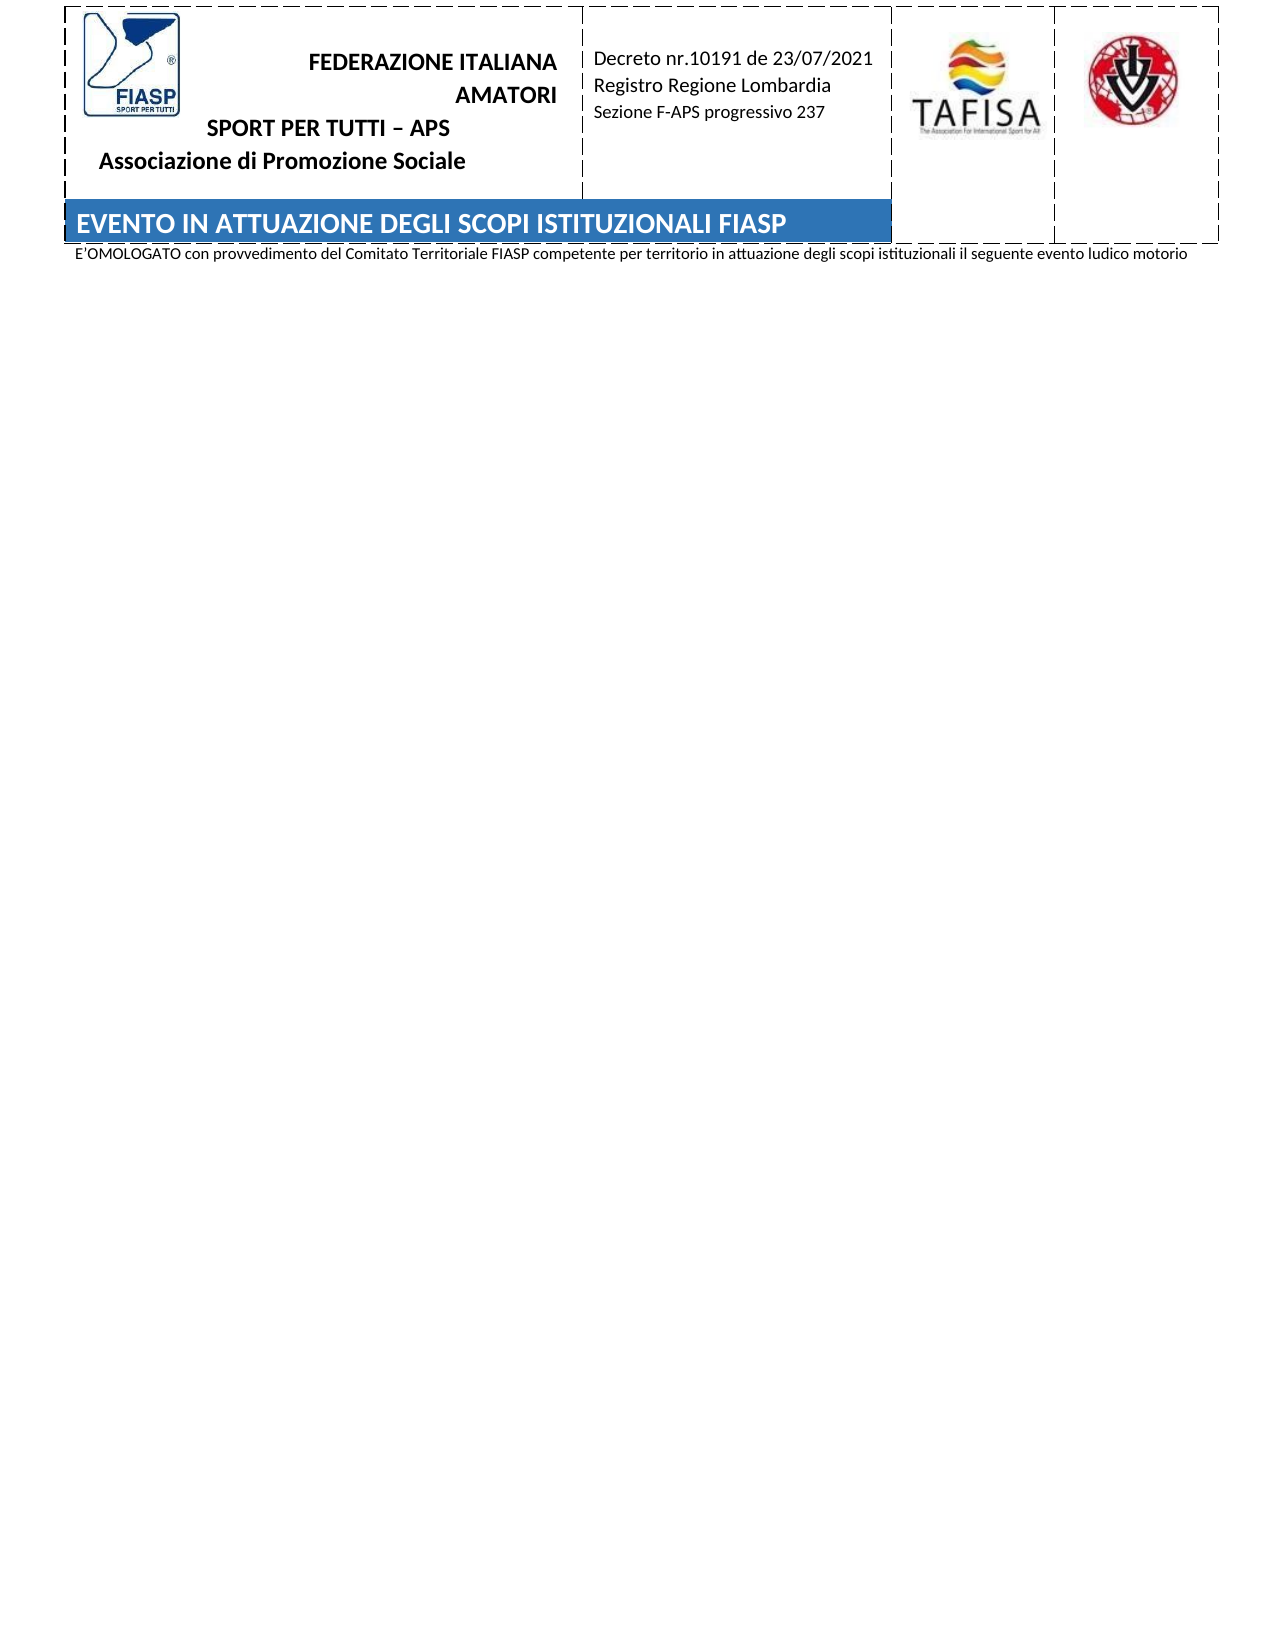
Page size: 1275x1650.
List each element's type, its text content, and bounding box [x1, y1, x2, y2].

table_cell EVENTO IN ATTUAZIONE DEGLI SCOPI ISTITUZIONALI FIASP [65, 200, 892, 242]
text E’OMOLOGATO con provvedimento del Comitato Territoriale FIASP competente per territorio in attuazione degli scopi istituzionali il seguente evento ludico motorio [75, 243, 1200, 264]
table_header Decreto nr.10191 de 23/07/2021 Registro Regione Lombardia Sezione F-APS progressivo 237 [582, 6, 892, 199]
table_header FEDERAZIONE ITALIANA AMATORI SPORT PER TUTTI – APS Associazione di Promozione Sociale [65, 6, 582, 199]
table_header [892, 6, 1055, 242]
picture [909, 32, 1048, 140]
picture [82, 11, 181, 118]
picture [1083, 32, 1185, 131]
table_header [1055, 6, 1219, 242]
